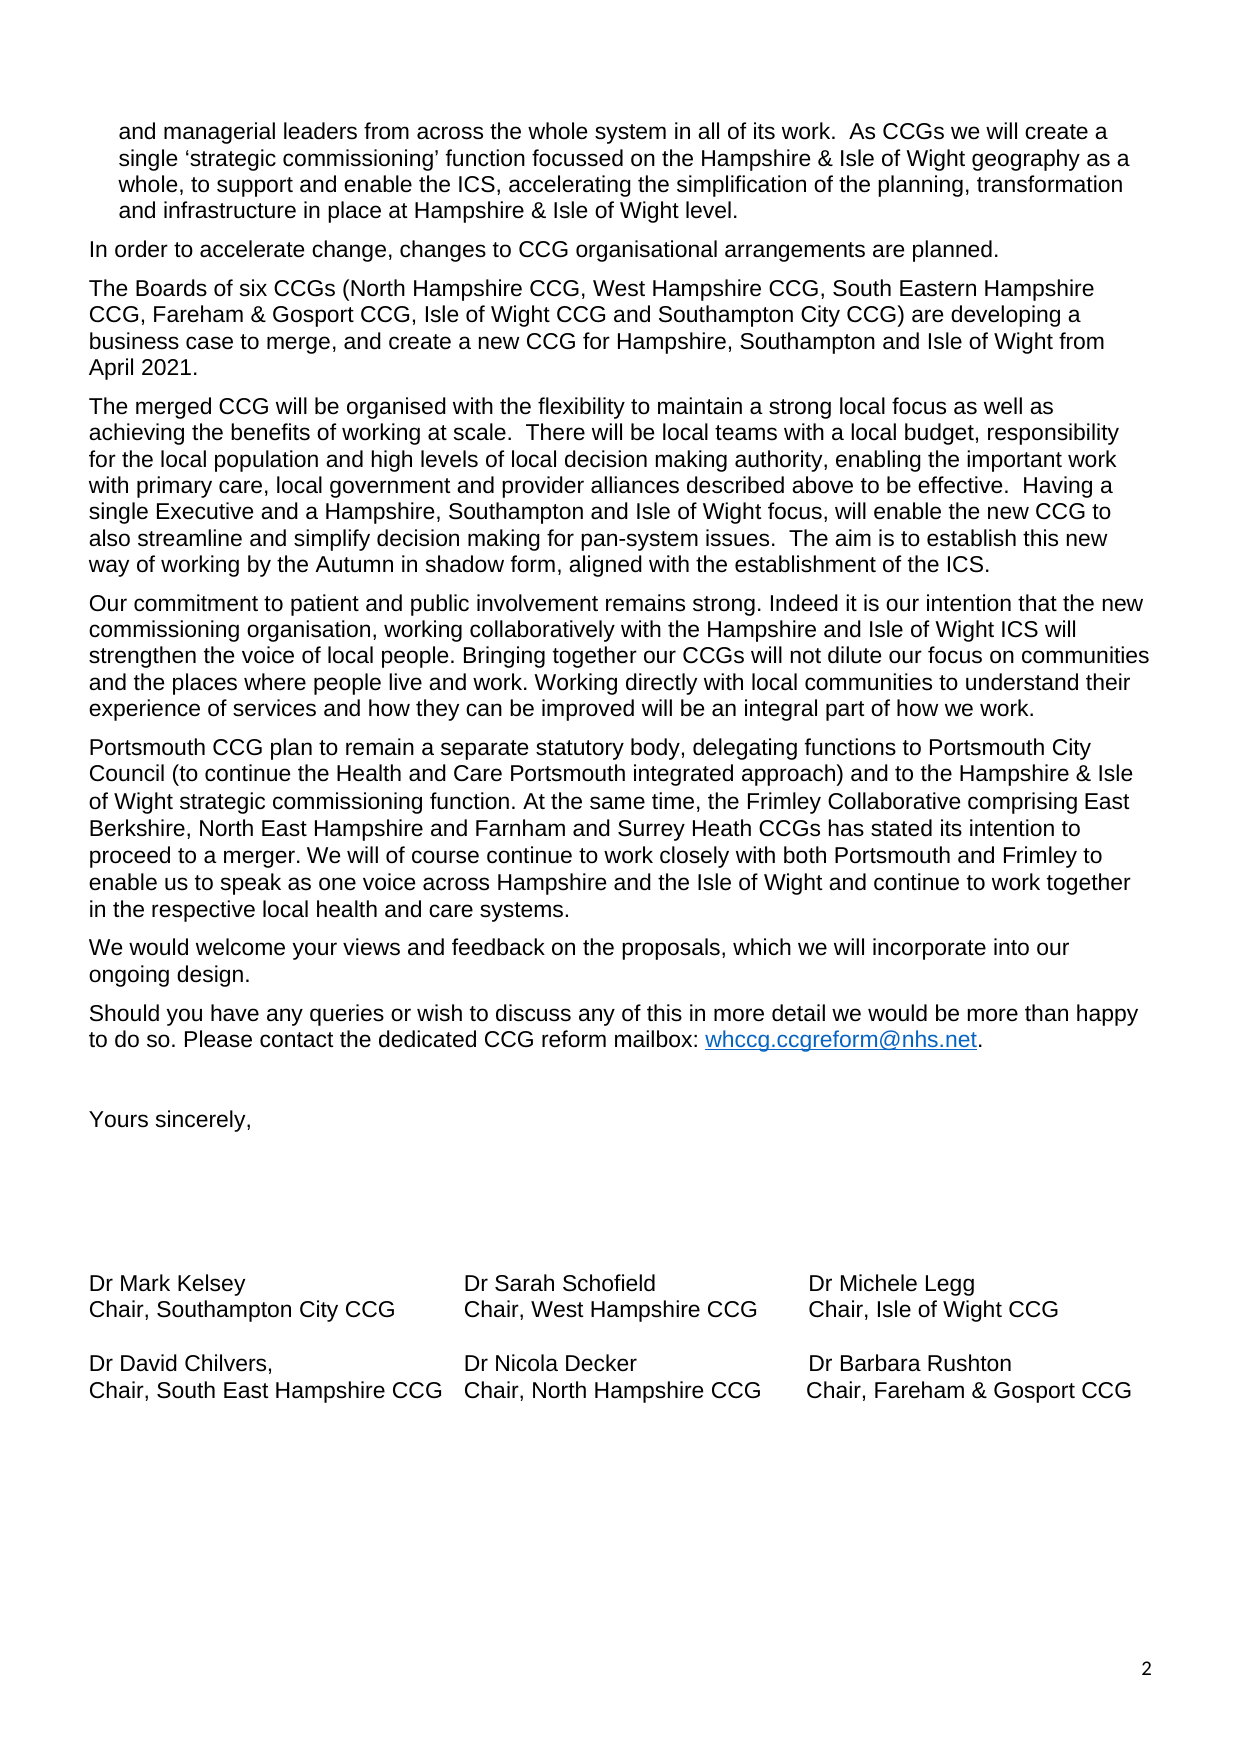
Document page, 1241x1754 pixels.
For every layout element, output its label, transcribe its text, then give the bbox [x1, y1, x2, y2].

text Chair, Southampton City CCG Chair, West Hampshire CCG Chair, Isle of Wight CCG [89, 1296, 1152, 1322]
text Portsmouth CCG plan to remain a separate statutory body, delegating functions to Portsmouth City Council (to continue the Health and Care Portsmouth integrated approach) and to the Hampshire & Isle of Wight strategic commissioning function. At the same time, the Frimley Collaborative comprising East Berkshire, North East Hampshire and Farnham and Surrey Heath CCGs has stated its intention to proceed to a merger. We will of course continue to work closely with both Portsmouth and Frimley to enable us to speak as one voice across Hampshire and the Isle of Wight and continue to work together in the respective local health and care systems. [89, 734, 1152, 922]
text Dr Mark Kelsey Dr Sarah Schofield Dr Michele Legg [89, 1269, 1152, 1296]
text The Boards of six CCGs (North Hampshire CCG, West Hampshire CCG, South Eastern Hampshire CCG, Fareham & Gosport CCG, Isle of Wight CCG and Southampton City CCG) are developing a business case to merge, and create a new CCG for Hampshire, Southampton and Isle of Wight from April 2021. [89, 275, 1152, 380]
text In order to accelerate change, changes to CCG organisational arrangements are planned. [89, 236, 1152, 262]
text Should you have any queries or wish to discuss any of this in more detail we would be more than happy to do so. Please contact the dedicated CCG reform mailbox: whccg.ccgreform@nhs.net. [89, 999, 1152, 1052]
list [89, 118, 1152, 223]
text Dr David Chilvers, Dr Nicola Decker Dr Barbara Rushton [89, 1350, 1152, 1377]
text Yours sincerely, [89, 1106, 1152, 1132]
text The merged CCG will be organised with the flexibility to maintain a strong local focus as well as achieving the benefits of working at scale. There will be local teams with a local budget, responsibility for the local population and high levels of local decision making authority, enabling the important work with primary care, local government and provider alliances described above to be effective. Having a single Executive and a Hampshire, Southampton and Isle of Wight focus, will enable the new CCG to also streamline and simplify decision making for pan-system issues. The aim is to establish this new way of working by the Autumn in shadow form, aligned with the establishment of the ICS. [89, 393, 1152, 577]
text Our commitment to patient and public involvement remains strong. Indeed it is our intention that the new commissioning organisation, working collaboratively with the Hampshire and Isle of Wight ICS will strengthen the voice of local people. Bringing together our CCGs will not dilute our focus on communities and the places where people live and work. Working directly with local communities to understand their experience of services and how they can be improved will be an integral part of how we work. [89, 590, 1152, 722]
text We would welcome your views and feedback on the proposals, which we will incorporate into our ongoing design. [89, 934, 1152, 987]
text Chair, South East Hampshire CCG Chair, North Hampshire CCG Chair, Fareham & Gosport CCG [89, 1377, 1152, 1403]
